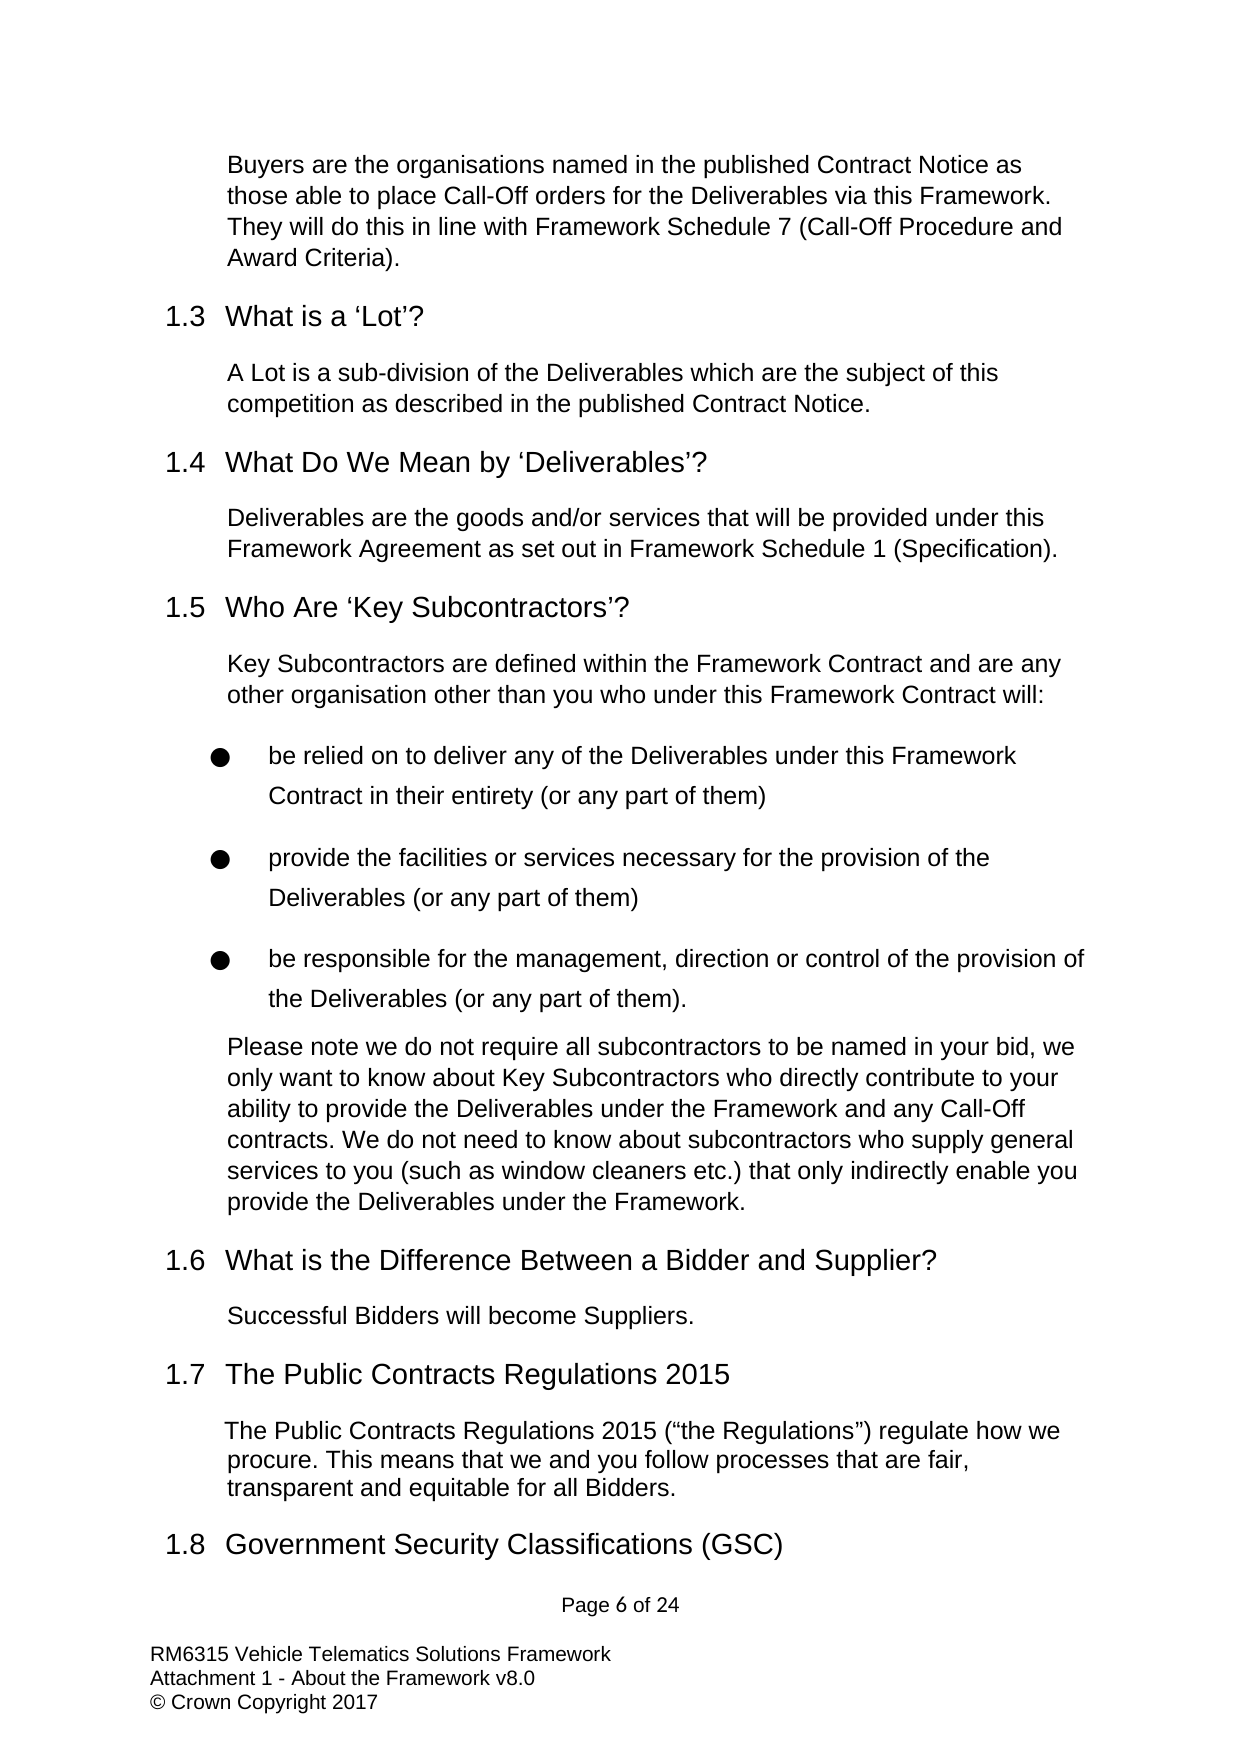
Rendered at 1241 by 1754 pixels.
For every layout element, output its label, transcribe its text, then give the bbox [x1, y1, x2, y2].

text Successful Bidders will become Suppliers. [227, 1301, 1090, 1330]
list The Public Contracts Regulations 2015 [165, 1357, 1090, 1391]
list What is the Difference Between a Bidder and Supplier? [165, 1243, 1090, 1276]
text Please note we do not require all subcontractors to be named in your bid, we only want to know about Key Subcontractors who directly contribute to your ability to provide the Deliverables under the Framework and any Call-Off contracts. We do not need to know about subcontractors who supply general services to you (such as window cleaners etc.) that only indirectly enable you provide the Deliverables under the Framework. [227, 1031, 1090, 1215]
list What Do We Mean by ‘Deliverables’? [165, 445, 1090, 478]
list What is a ‘Lot’? [165, 299, 1090, 333]
list be relied on to deliver any of the Deliverables under this Framework Contract in their entirety (or any part of them) [209, 728, 1090, 810]
text The Public Contracts Regulations 2015 (“the Regulations”) regulate how we procure. This means that we and you follow processes that are fair, transparent and equitable for all Bidders. [224, 1416, 1090, 1502]
text A Lot is a sub-division of the Deliverables which are the subject of this competition as described in the published Contract Notice. [227, 358, 1090, 417]
text Deliverables are the goods and/or services that will be provided under this Framework Agreement as set out in Framework Schedule 1 (Specification). [227, 503, 1090, 563]
list Who Are ‘Key Subcontractors’? [165, 590, 1090, 624]
text Key Subcontractors are defined within the Framework Contract and are any other organisation other than you who under this Framework Contract will: [227, 649, 1090, 709]
list provide the facilities or services necessary for the provision of the Deliverables (or any part of them) [209, 829, 1090, 911]
list Government Security Classifications (GSC) [165, 1527, 1090, 1561]
text Buyers are the organisations named in the published Contract Notice as those able to place Call-Off orders for the Deliverables via this Framework. They will do this in line with Framework Schedule 7 (Call-Off Procedure and Award Criteria). [227, 150, 1090, 272]
list be responsible for the management, direction or control of the provision of the Deliverables (or any part of them). [209, 930, 1090, 1012]
